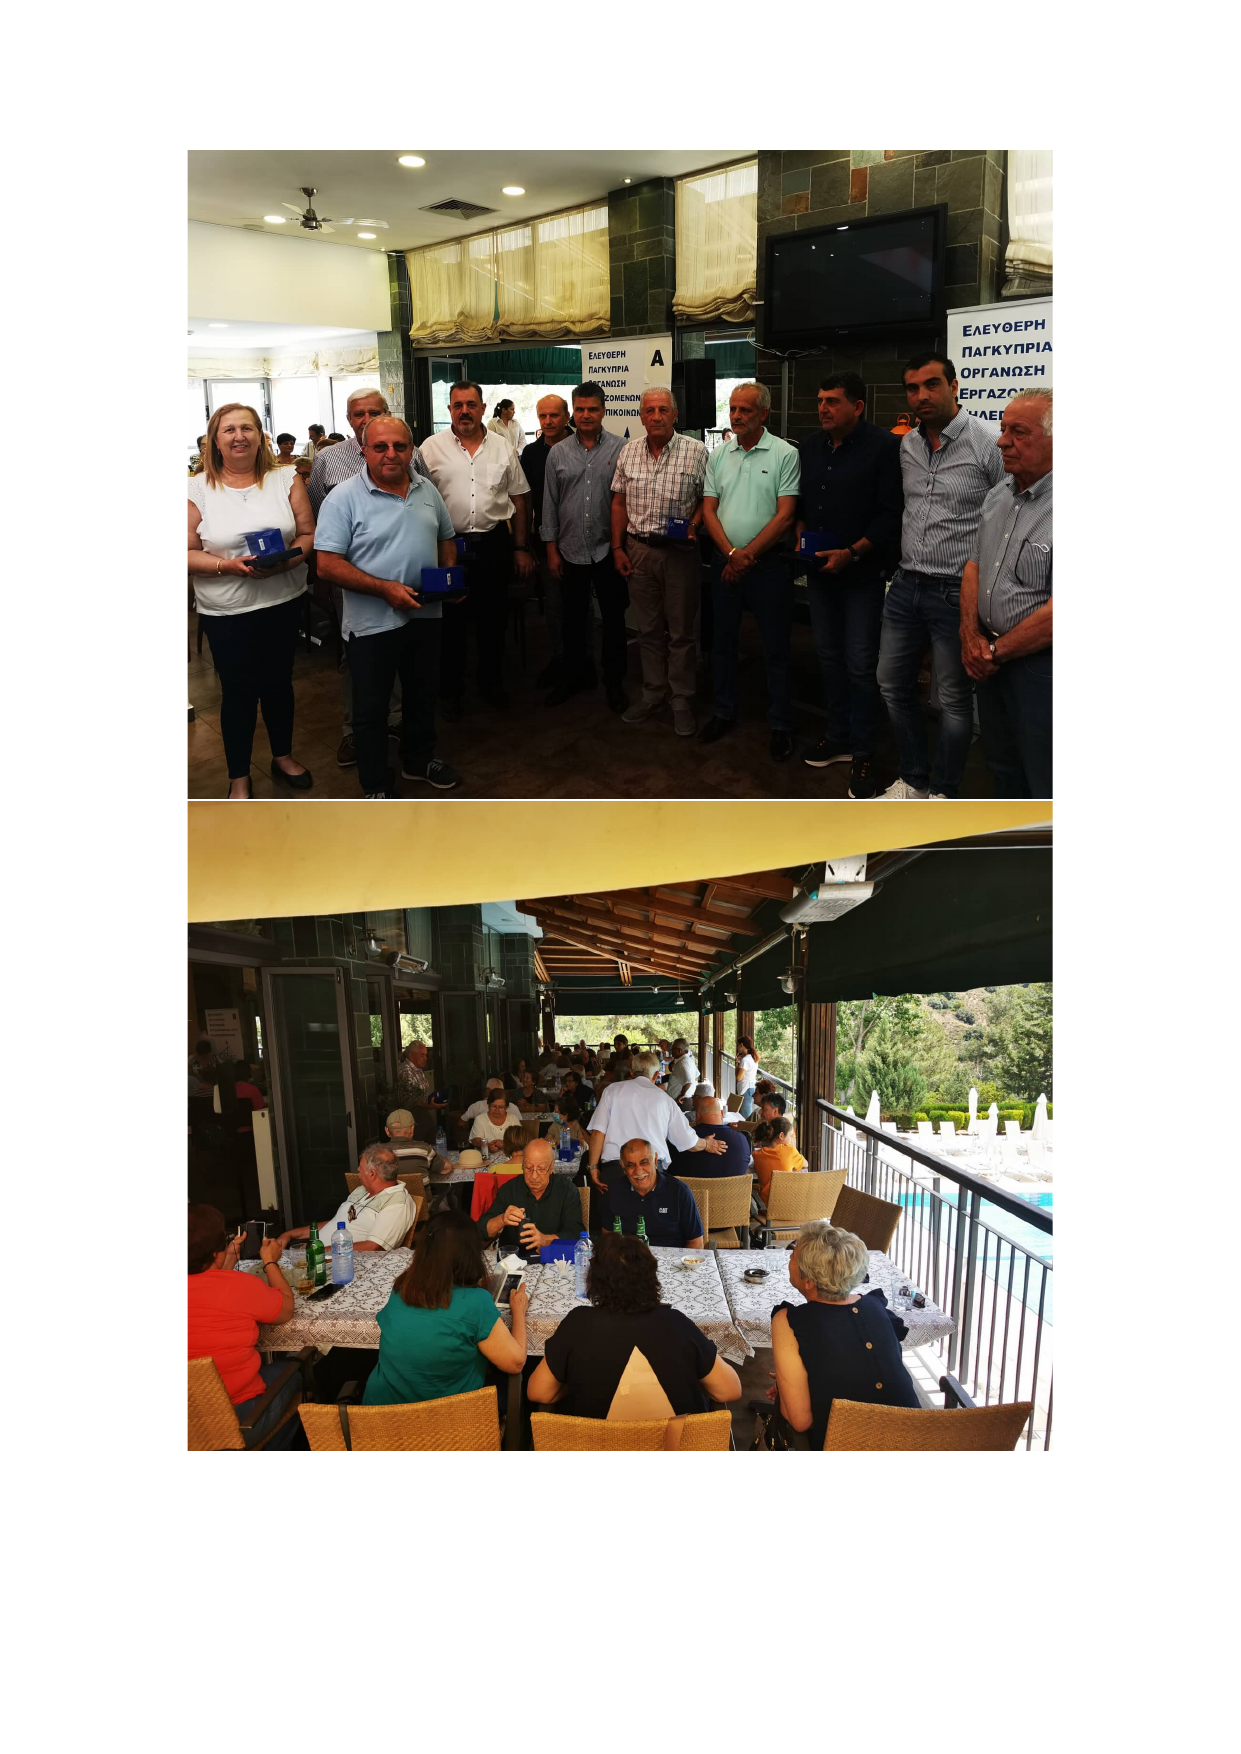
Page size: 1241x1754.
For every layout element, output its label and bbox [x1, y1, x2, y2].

picture [187, 150, 1053, 799]
picture [187, 801, 1053, 1451]
